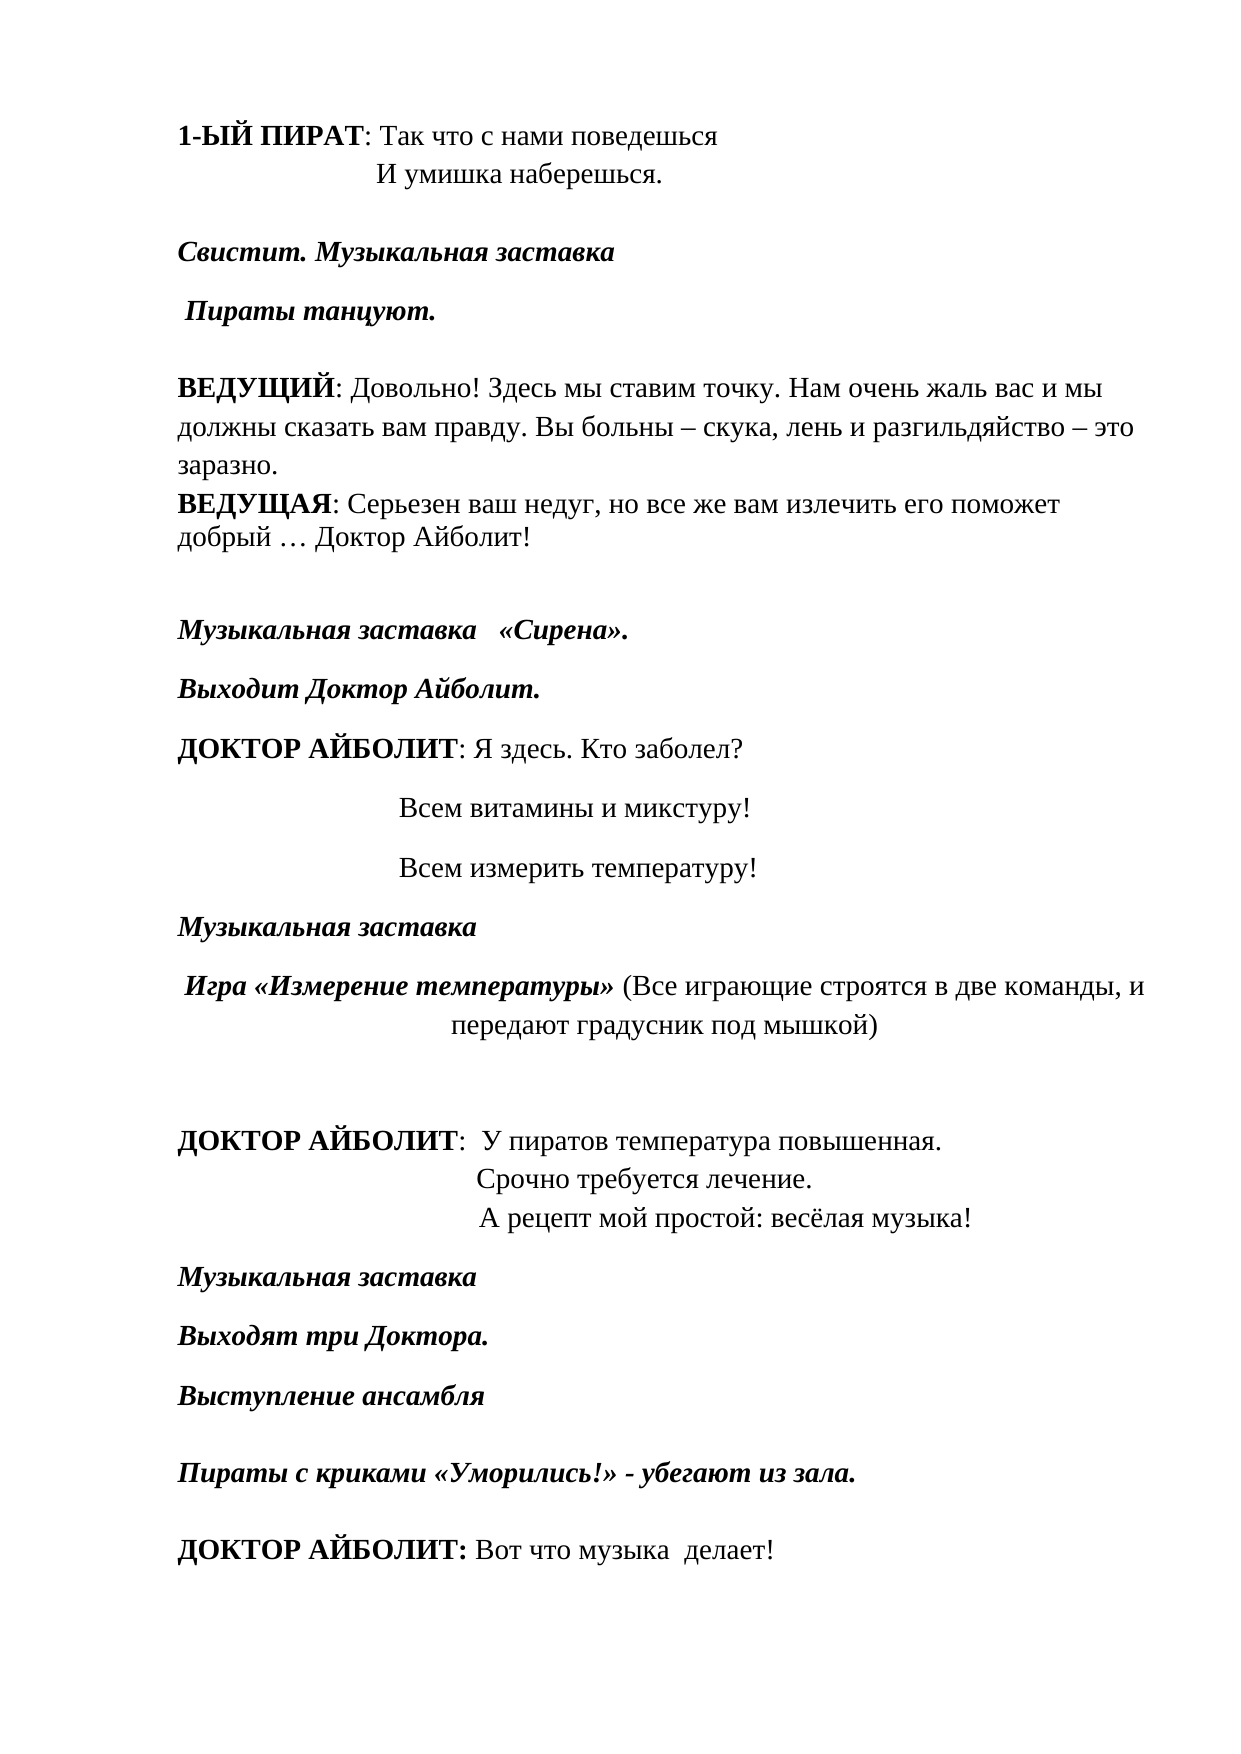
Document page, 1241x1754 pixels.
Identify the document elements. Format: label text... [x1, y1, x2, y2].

text Музыкальная заставка [177, 909, 1152, 943]
text Музыкальная заставка [177, 1259, 1152, 1293]
text Всем измерить температуру! [177, 850, 1152, 883]
text И умишка наберешься. [177, 157, 1152, 190]
text ДОКТОР АЙБОЛИТ: У пиратов температура повышенная. [177, 1123, 1152, 1156]
text Пираты с криками «Уморились!» - убегают из зала. [177, 1455, 1152, 1488]
text ВЕДУЩИЙ: Довольно! Здесь мы ставим точку. Нам очень жаль вас и мы должны сказать вам правду. Вы больны – скука, лень и разгильдяйство – это заразно. [177, 370, 1152, 481]
text Свистит. Музыкальная заставка [177, 234, 1152, 267]
text ВЕДУЩАЯ: Серьезен ваш недуг, но все же вам излечить его поможет добрый … Доктор Айболит! [177, 486, 1152, 553]
text Игра «Измерение температуры» (Все играющие строятся в две команды, и передают градусник под мышкой) [177, 968, 1152, 1041]
text Всем витамины и микстуру! [177, 790, 1152, 824]
text Музыкальная заставка «Сирена». [177, 612, 1152, 646]
text Пираты танцуют. [177, 293, 1152, 327]
text ДОКТОР АЙБОЛИТ: Я здесь. Кто заболел? [177, 731, 1152, 764]
text А рецепт мой простой: весёлая музыка! [177, 1200, 1152, 1233]
text Выступление ансамбля [177, 1378, 1152, 1411]
text Срочно требуется лечение. [177, 1161, 1152, 1195]
text ДОКТОР АЙБОЛИТ: Вот что музыка делает! [177, 1532, 1152, 1566]
text 1-ЫЙ ПИРАТ: Так что с нами поведешься [177, 118, 1152, 152]
text Выходят три Доктора. [177, 1318, 1152, 1352]
text Выходит Доктор Айболит. [177, 672, 1152, 705]
